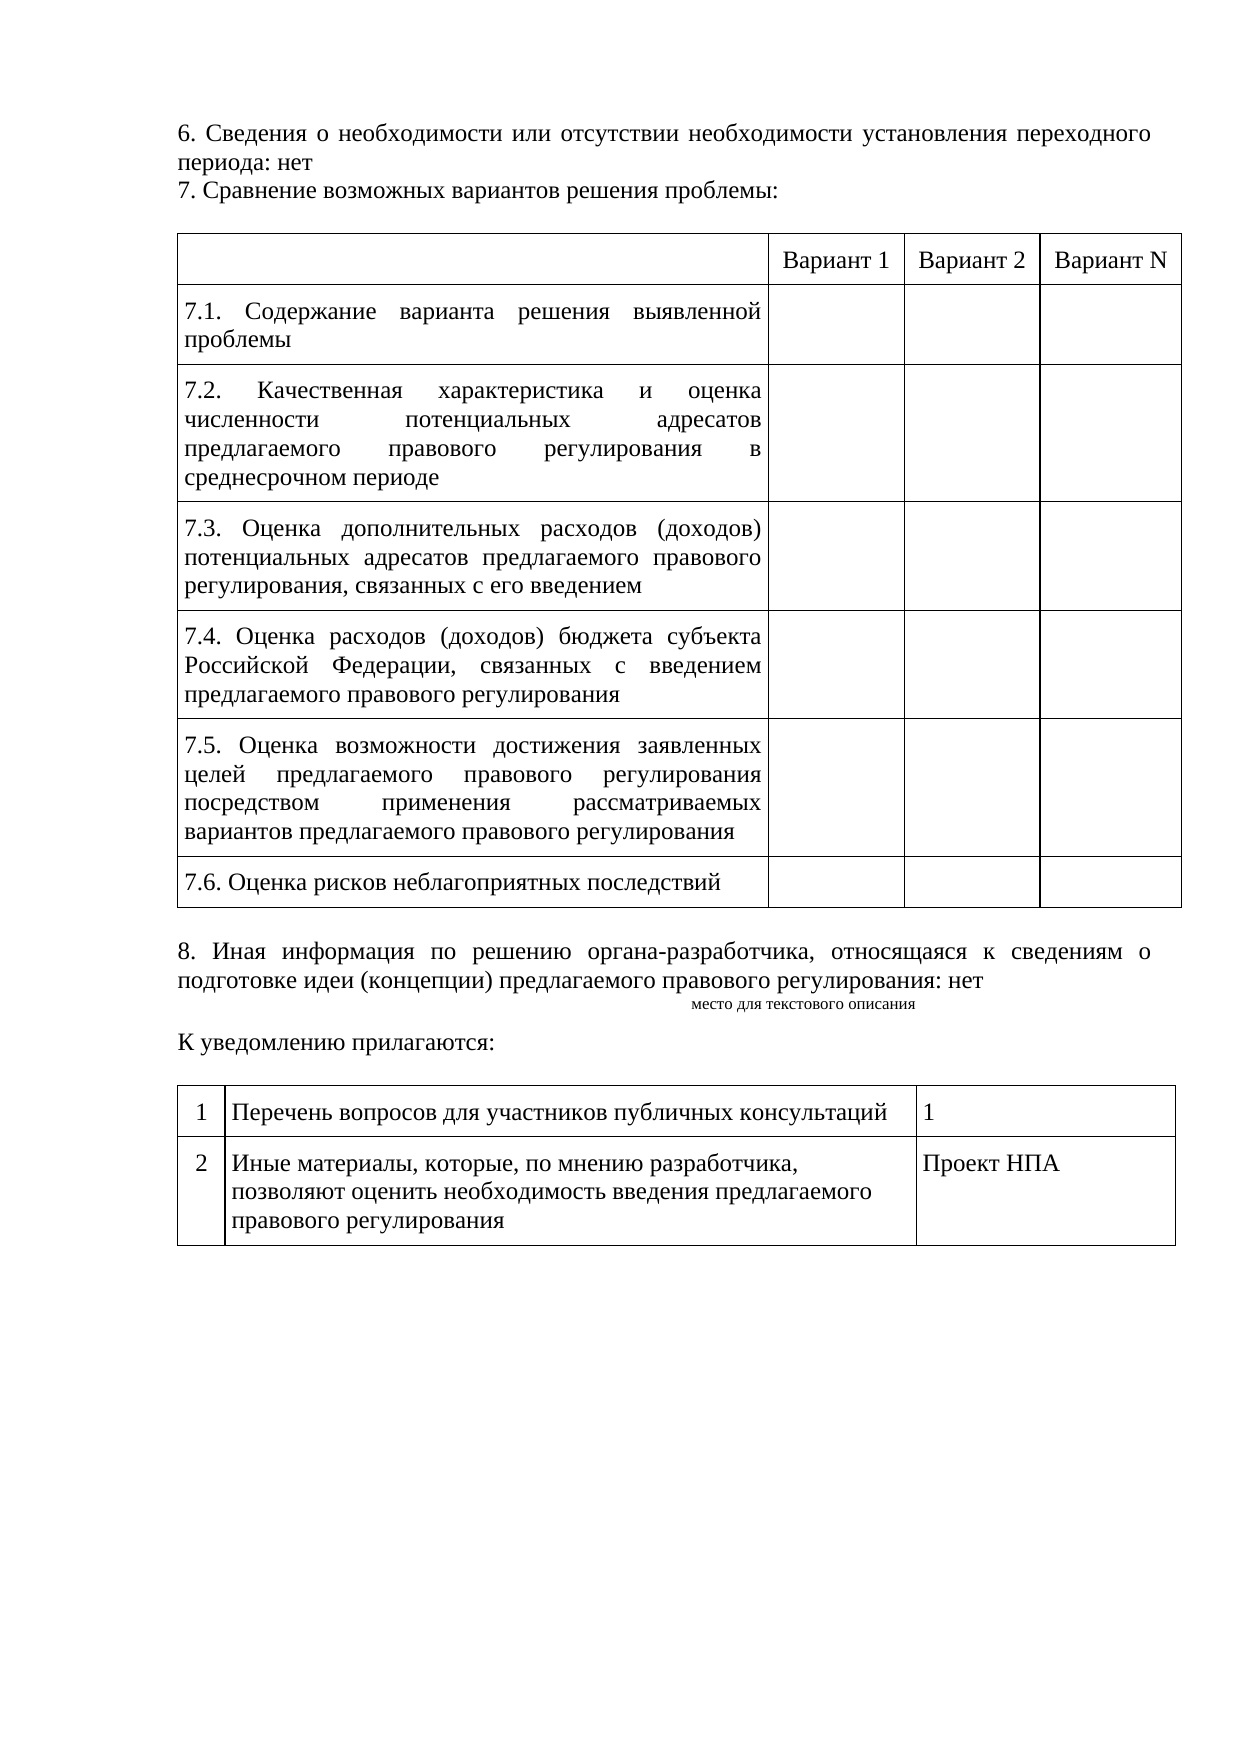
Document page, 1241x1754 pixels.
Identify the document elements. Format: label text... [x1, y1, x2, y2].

table_cell [905, 502, 1039, 610]
table_cell [769, 502, 904, 610]
text 7. Сравнение возможных вариантов решения проблемы: [177, 176, 1152, 204]
table_cell 7.6. Оценка рисков неблагоприятных последствий [178, 857, 768, 907]
table_cell [905, 365, 1039, 501]
table_cell [905, 857, 1039, 907]
table_header 1 [917, 1086, 1175, 1136]
table_cell [769, 365, 904, 501]
table_cell [905, 719, 1039, 856]
table_cell [769, 719, 904, 856]
table_cell [1041, 365, 1181, 501]
text К уведомлению прилагаются: [177, 1027, 1152, 1056]
table_cell [1041, 285, 1181, 364]
table_cell 7.4. Оценка расходов (доходов) бюджета субъекта Российской Федерации, связанных с введением предлагаемого правового регулирования [178, 611, 768, 718]
table_cell Проект НПА [917, 1137, 1175, 1244]
table_cell 2 [178, 1137, 224, 1244]
table_cell [769, 285, 904, 364]
table_cell 7.1. Содержание варианта решения выявленной проблемы [178, 285, 768, 364]
table_cell [905, 611, 1039, 718]
text 8. Иная информация по решению органа-разработчика, относящаяся к сведениям о подготовке идеи (концепции) предлагаемого правового регулирования: нет [177, 936, 1152, 994]
table_header [178, 234, 768, 284]
table_header 1 [178, 1086, 224, 1136]
table_header Вариант 2 [905, 234, 1039, 284]
text 6. Сведения о необходимости или отсутствии необходимости установления переходного периода: нет [177, 118, 1152, 176]
table_cell 7.2. Качественная характеристика и оценка численности потенциальных адресатов предлагаемого правового регулирования в среднесрочном периоде [178, 365, 768, 501]
table_cell [769, 611, 904, 718]
table_cell [1041, 719, 1181, 856]
table_cell Иные материалы, которые, по мнению разработчика, позволяют оценить необходимость введения предлагаемого правового регулирования [226, 1137, 916, 1244]
table_header Вариант 1 [769, 234, 904, 284]
table_header Вариант N [1041, 234, 1181, 284]
text место для текстового описания [177, 994, 1152, 1027]
table_cell [1041, 611, 1181, 718]
table_cell 7.3. Оценка дополнительных расходов (доходов) потенциальных адресатов предлагаемого правового регулирования, связанных с его введением [178, 502, 768, 610]
table_cell [905, 285, 1039, 364]
table_cell 7.5. Оценка возможности достижения заявленных целей предлагаемого правового регулирования посредством применения рассматриваемых вариантов предлагаемого правового регулирования [178, 719, 768, 856]
table_header Перечень вопросов для участников публичных консультаций [226, 1086, 916, 1136]
table_cell [769, 857, 904, 907]
table_cell [1041, 502, 1181, 610]
table_cell [1041, 857, 1181, 907]
